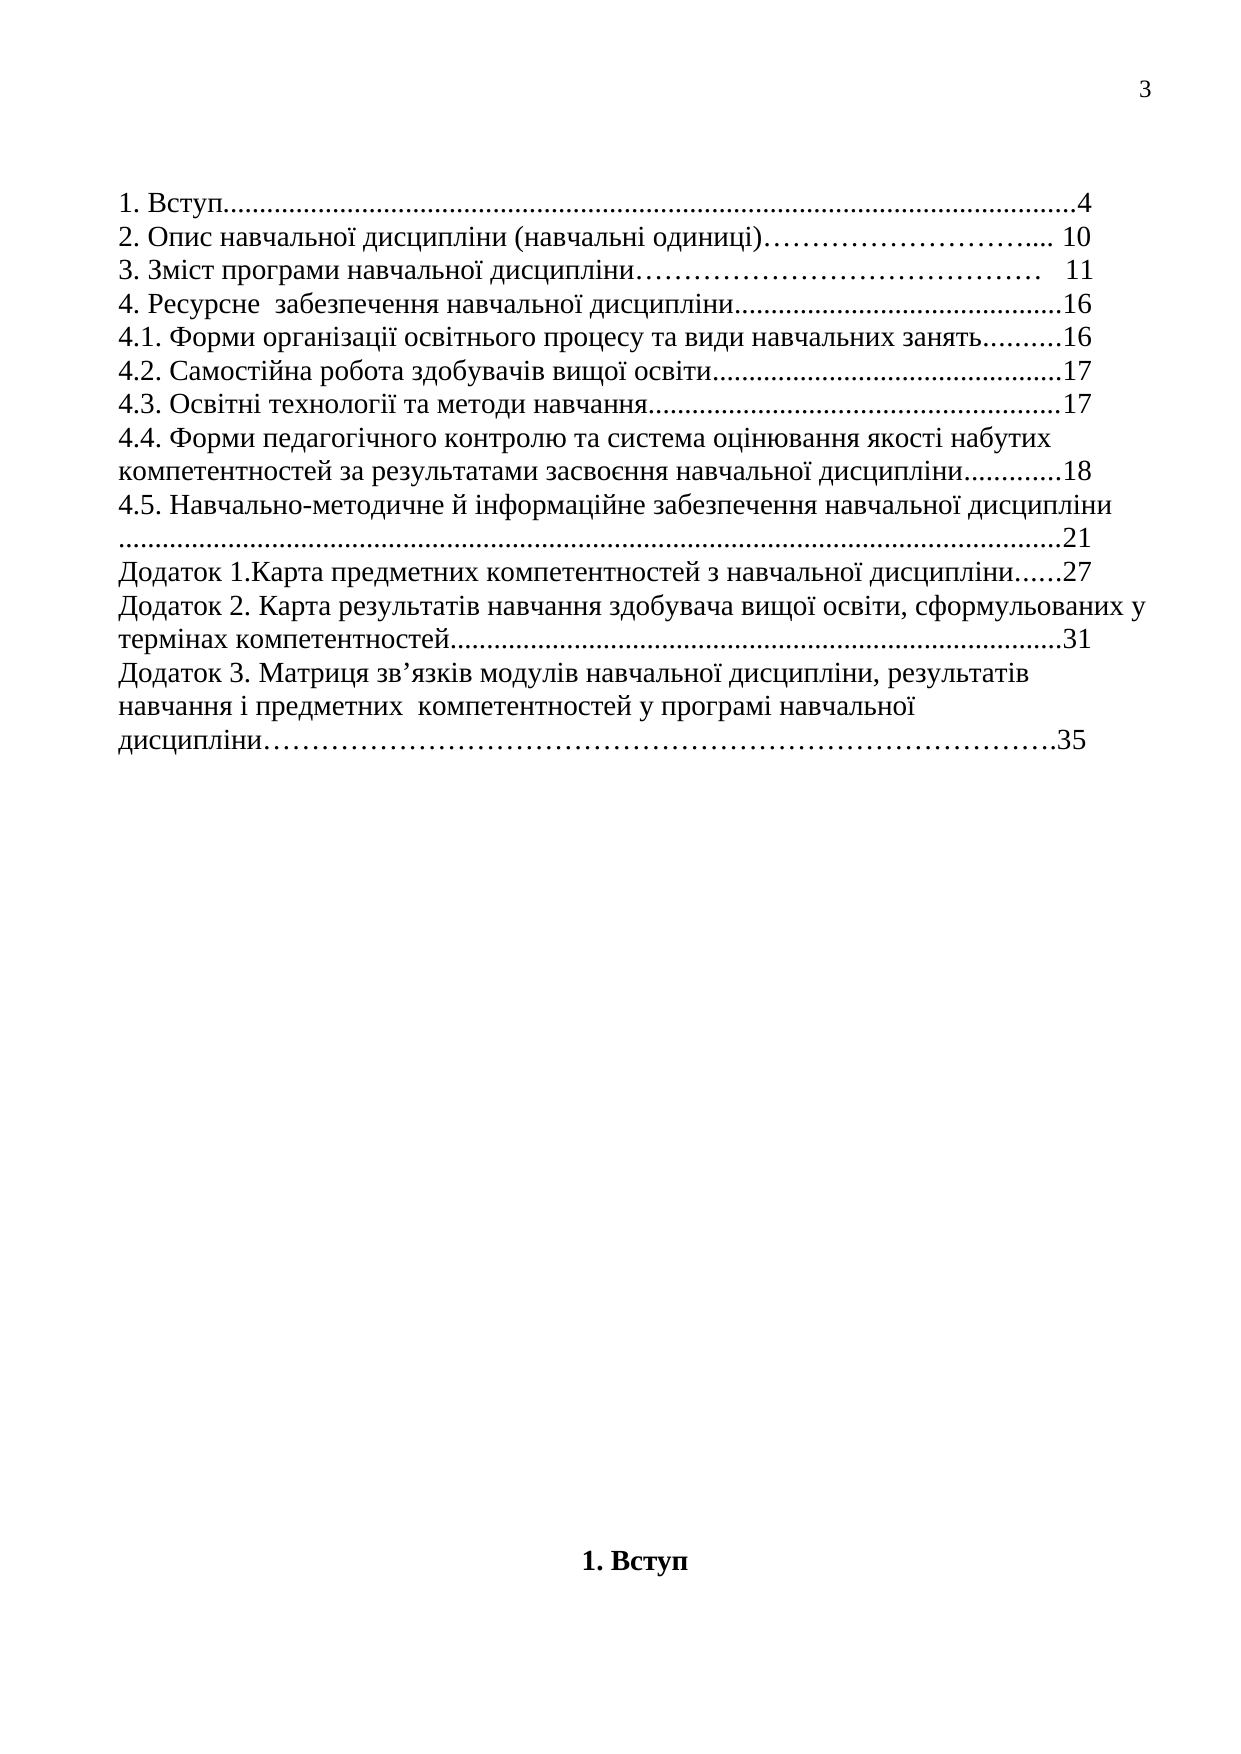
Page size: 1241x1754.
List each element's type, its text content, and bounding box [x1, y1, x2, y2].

text 4. Ресурсне забезпечення навчальної дисципліни 16 [118, 286, 1152, 319]
text 4.5. Навчально-методичне й інформаційне забезпечення навчальної дисципліни 21 [118, 487, 1152, 554]
text 2. Опис навчальної дисципліни (навчальні одиниці)……………………….... 10 [118, 219, 1152, 252]
text 3. Зміст програми навчальної дисципліни…………………………………… 11 [118, 252, 1152, 286]
text Додаток 1.Карта предметних компетентностей з навчальної дисципліни 27 [118, 554, 1152, 588]
subtitle 1. Вступ [118, 1543, 1152, 1577]
text 4.1. Форми організації освітнього процесу та види навчальних занять 16 [118, 319, 1152, 353]
text 1. Вступ 4 [118, 185, 1152, 219]
text 4.2. Самостійна робота здобувачів вищої освіти 17 [118, 353, 1152, 386]
text 4.4. Форми педагогічного контролю та система оцінювання якості набутих компетентностей за результатами засвоєння навчальної дисципліни 18 [118, 420, 1152, 487]
text Додаток 2. Карта результатів навчання здобувача вищої освіти, сформульованих у термінах компетентностей 31 [118, 588, 1152, 655]
text 4.3. Освітні технології та методи навчання 17 [118, 386, 1152, 420]
text Додаток 3. Матриця зв’язків модулів навчальної дисципліни, результатів навчання і предметних компетентностей у програмі навчальної дисципліни……………………………………………………………………….35 [118, 655, 1152, 755]
